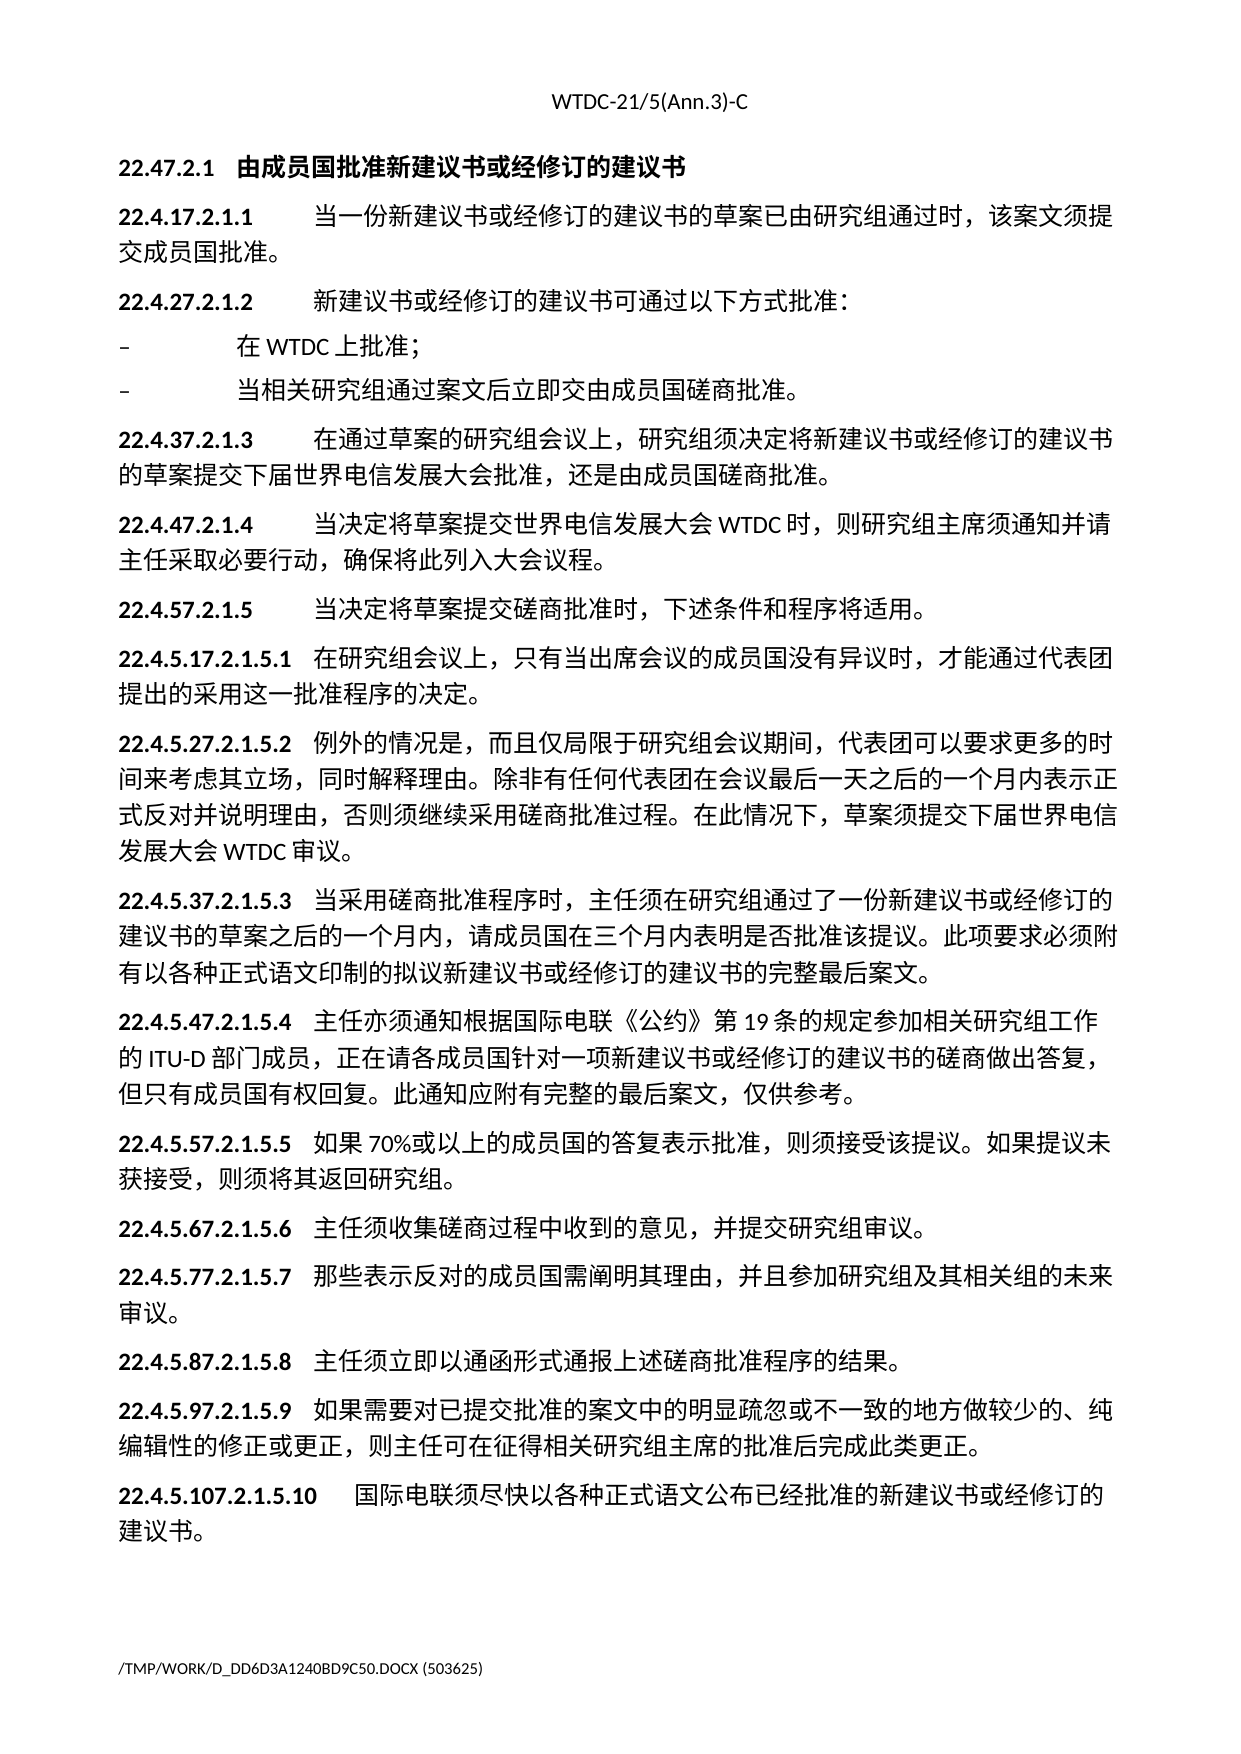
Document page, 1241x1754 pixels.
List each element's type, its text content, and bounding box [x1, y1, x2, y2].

text – 在WTDC上批准； [118, 326, 1122, 362]
text 如果70%或以上的成员国的答复表示批准，则须接受该提议。如果提议未获接受，则须将其返回研究组。 [118, 1123, 1122, 1196]
text 主任须立即以通函形式通报上述磋商批准程序的结果。 [118, 1342, 1122, 1378]
text 国际电联须尽快以各种正式语文公布已经批准的新建议书或经修订的建议书。 [118, 1476, 1122, 1548]
text 那些表示反对的成员国需阐明其理由，并且参加研究组及其相关组的未来审议。 [118, 1257, 1122, 1329]
text 在通过草案的研究组会议上，研究组须决定将新建议书或经修订的建议书的草案提交下届世界电信发展大会批准，还是由成员国磋商批准。 [118, 419, 1122, 492]
text 主任亦须通知根据国际电联《公约》第19条的规定参加相关研究组工作的ITU-D部门成员，正在请各成员国针对一项新建议书或经修订的建议书的磋商做出答复，但只有成员国有权回复。此通知应附有完整的最后案文，仅供参考。 [118, 1002, 1122, 1111]
text 当决定将草案提交时，则研究组主席须通知并请主任采取必要行动，确保将此列入大会议程。 [118, 504, 1122, 577]
text 如果需要对已提交批准的案文中的明显疏忽或不一致的地方做较少的、纯编辑性的修正或更正，则主任可在征得相关研究组主席的批准后完成此类更正。 [118, 1391, 1122, 1463]
text 主任须收集磋商过程中收到的意见，并提交研究组审议。 [118, 1208, 1122, 1244]
text 例外的情况是，而且仅局限于研究组会议期间，代表团可以要求更多的时间来考虑其立场，同时解释理由。除非有任何代表团在会议最后一天之后的一个月内表示正式反对并说明理由，否则须继续采用磋商批准过程。在此情况下，草案须提交下届审议。 [118, 723, 1122, 868]
text 当一份新建议书或经修订的建议书的草案已由研究组通过时，该案文须提交成员国批准。 [118, 196, 1122, 269]
text 当采用磋商批准程序时，主任须在研究组通过了一份新建议书或经修订的建议书的草案之后的一个月内，请成员国在三个月内表明是否批准该提议。此项要求必须附有以各种正式语文印制的拟议新建议书或经修订的建议书的完整最后案文。 [118, 881, 1122, 989]
text 当决定将草案提交磋商批准时，下述条件和程序将适用。 [118, 589, 1122, 626]
text – 当相关研究组通过案文后立即交由成员国磋商批准。 [118, 371, 1122, 407]
text 新建议书或经修订的建议书可通过以下方式批准： [118, 281, 1122, 318]
subtitle 由成员国批准新建议书或经修订的建议书 [118, 148, 1122, 184]
text 在研究组会议上，只有当出席会议的成员国没有异议时，才能通过代表团提出的采用这一批准程序的决定。 [118, 638, 1122, 711]
